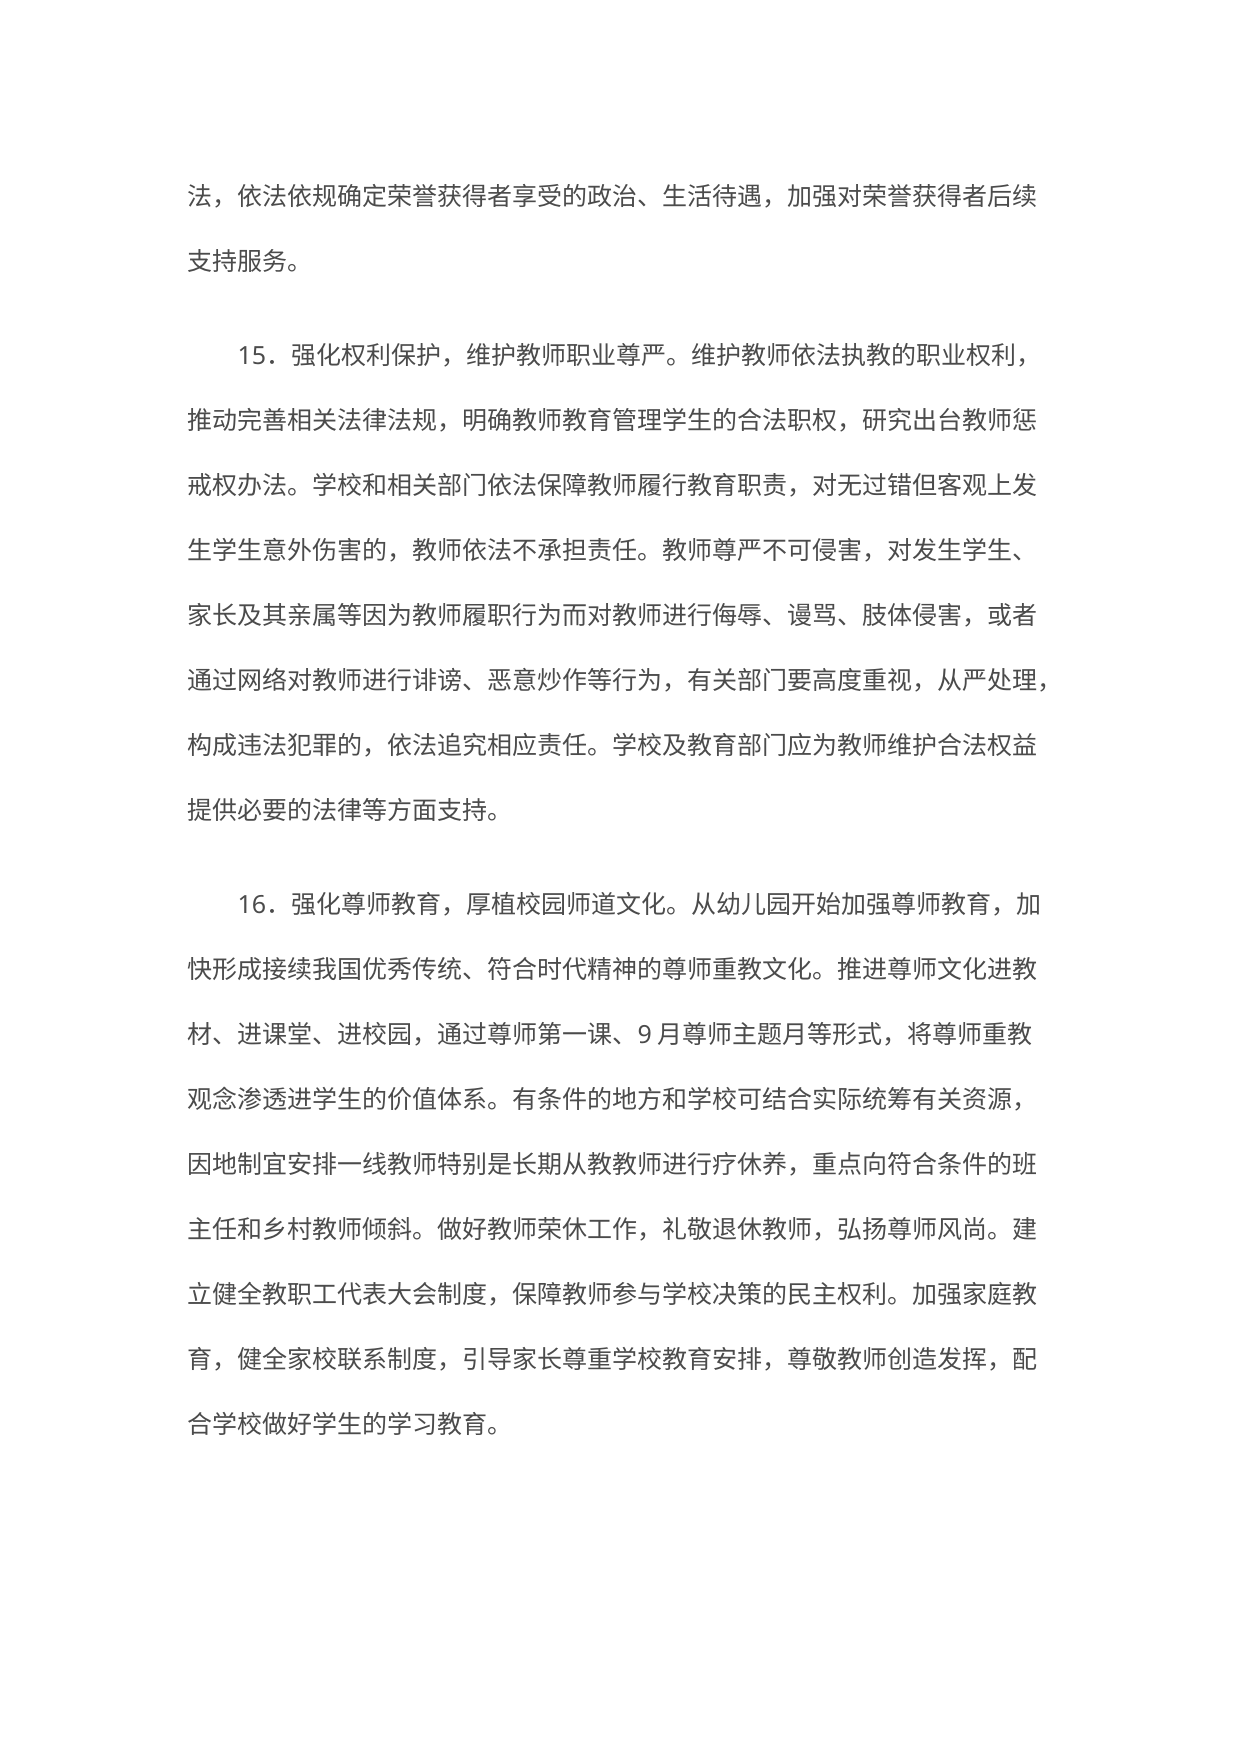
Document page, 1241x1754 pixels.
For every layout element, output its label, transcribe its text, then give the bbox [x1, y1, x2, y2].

text 15．强化权利保护，维护教师职业尊严。维护教师依法执教的职业权利，推动完善相关法律法规，明确教师教育管理学生的合法职权，研究出台教师惩戒权办法。学校和相关部门依法保障教师履行教育职责，对无过错但客观上发生学生意外伤害的，教师依法不承担责任。教师尊严不可侵害，对发生学生、家长及其亲属等因为教师履职行为而对教师进行侮辱、谩骂、肢体侵害，或者通过网络对教师进行诽谤、恶意炒作等行为，有关部门要高度重视，从严处理，构成违法犯罪的，依法追究相应责任。学校及教育部门应为教师维护合法权益提供必要的法律等方面支持。 [187, 321, 1053, 841]
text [187, 162, 1053, 292]
text 16．强化尊师教育，厚植校园师道文化。从幼儿园开始加强尊师教育，加快形成接续我国优秀传统、符合时代精神的尊师重教文化。推进尊师文化进教材、进课堂、进校园，通过尊师第一课、9月尊师主题月等形式，将尊师重教观念渗透进学生的价值体系。有条件的地方和学校可结合实际统筹有关资源，因地制宜安排一线教师特别是长期从教教师进行疗休养，重点向符合条件的班主任和乡村教师倾斜。做好教师荣休工作，礼敬退休教师，弘扬尊师风尚。建立健全教职工代表大会制度，保障教师参与学校决策的民主权利。加强家庭教育，健全家校联系制度，引导家长尊重学校教育安排，尊敬教师创造发挥，配合学校做好学生的学习教育。 [187, 870, 1053, 1455]
